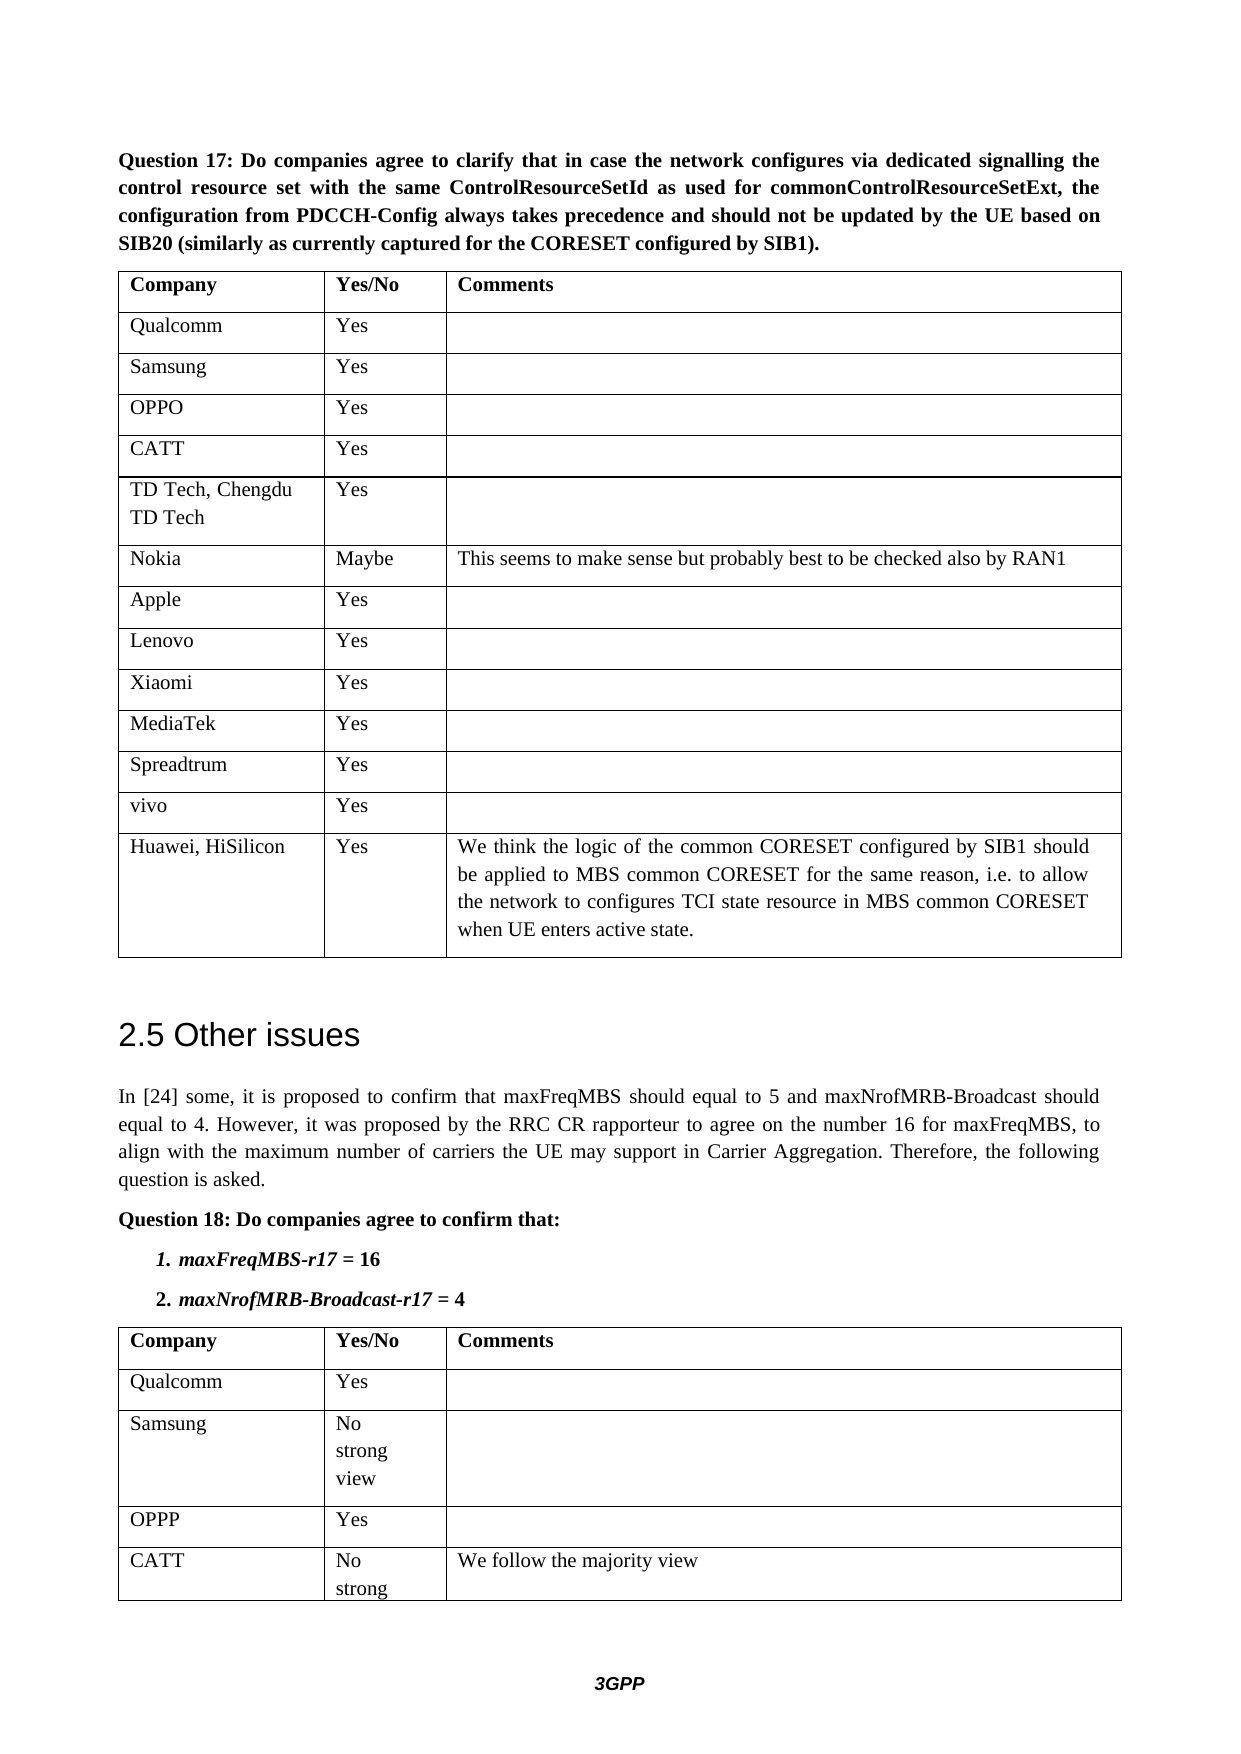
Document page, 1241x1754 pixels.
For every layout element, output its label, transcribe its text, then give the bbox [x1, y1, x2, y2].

table_cell TD Tech, Chengdu TD Tech [119, 478, 324, 545]
table_cell Qualcomm [119, 313, 324, 353]
table_header Company [119, 272, 324, 312]
table_cell Yes [325, 752, 446, 792]
list maxNrofMRB-Broadcast-r17 = 4 [156, 1287, 1101, 1311]
table_cell Yes [325, 587, 446, 627]
table_cell [447, 1507, 1121, 1547]
table_cell [447, 313, 1121, 353]
table_header Yes/No [325, 272, 446, 312]
table_cell Yes [325, 670, 446, 710]
table_cell MediaTek [119, 711, 324, 751]
text Question 17: Do companies agree to clarify that in case the network configures via dedicated signalling the control resource set with the same ControlResourceSetId as used for commonControlResourceSetExt, the configuration from PDCCH-Config always takes precedence and should not be updated by the UE based on SIB20 (similarly as currently captured for the CORESET configured by SIB1). [118, 148, 1101, 254]
table_cell [447, 1370, 1121, 1409]
table_cell CATT [119, 436, 324, 476]
subtitle Other issues [118, 1015, 1101, 1053]
table_cell Yes [325, 436, 446, 476]
table_cell [447, 436, 1121, 476]
table_cell Maybe [325, 546, 446, 586]
table_cell Qualcomm [119, 1370, 324, 1409]
table_cell OPPO [119, 395, 324, 435]
list maxFreqMBS-r17 = 16 [156, 1247, 1101, 1271]
table_cell [447, 354, 1121, 394]
table_header Comments [447, 272, 1121, 312]
table_cell Yes [325, 1507, 446, 1547]
table_cell Spreadtrum [119, 752, 324, 792]
table_cell OPPP [119, 1507, 324, 1547]
table_cell This seems to make sense but probably best to be checked also by RAN1 [447, 546, 1121, 586]
table_cell [447, 711, 1121, 751]
table_cell No strong view [325, 1548, 446, 1600]
table_header Yes/No [325, 1328, 446, 1368]
table_cell Yes [325, 629, 446, 668]
table_cell [447, 629, 1121, 668]
table_cell Samsung [119, 354, 324, 394]
table_cell [447, 478, 1121, 545]
table_cell CATT [119, 1548, 324, 1600]
table_cell Apple [119, 587, 324, 627]
table_cell [447, 752, 1121, 792]
table_cell Yes [325, 711, 446, 751]
table_cell We think the logic of the common CORESET configured by SIB1 should be applied to MBS common CORESET for the same reason, i.e. to allow the network to configures TCI state resource in MBS common CORESET when UE enters active state. [447, 834, 1121, 957]
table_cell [447, 1548, 1121, 1600]
table_cell Huawei, HiSilicon [119, 834, 324, 957]
table_cell Yes [325, 793, 446, 833]
table_cell Yes [325, 1370, 446, 1409]
table_cell [447, 395, 1121, 435]
table_cell vivo [119, 793, 324, 833]
table_cell Yes [325, 395, 446, 435]
table_cell Yes [325, 478, 446, 545]
text Question 18: Do companies agree to confirm that: [118, 1207, 1101, 1231]
table_cell Lenovo [119, 629, 324, 668]
table_cell Yes [325, 834, 446, 957]
table_header Comments [447, 1328, 1121, 1368]
table_header Company [119, 1328, 324, 1368]
table_cell [447, 793, 1121, 833]
table_cell Yes [325, 354, 446, 394]
table_cell Xiaomi [119, 670, 324, 710]
table_cell No strong view [325, 1411, 446, 1506]
table_cell Nokia [119, 546, 324, 586]
table_cell [447, 1411, 1121, 1506]
table_cell [447, 670, 1121, 710]
table_cell [447, 587, 1121, 627]
text In [24] some, it is proposed to confirm that maxFreqMBS should equal to 5 and maxNrofMRB-Broadcast should equal to 4. However, it was proposed by the RRC CR rapporteur to agree on the number 16 for maxFreqMBS, to align with the maximum number of carriers the UE may support in Carrier Aggregation. Therefore, the following question is asked. [118, 1084, 1101, 1191]
table_cell Samsung [119, 1411, 324, 1506]
table_cell Yes [325, 313, 446, 353]
